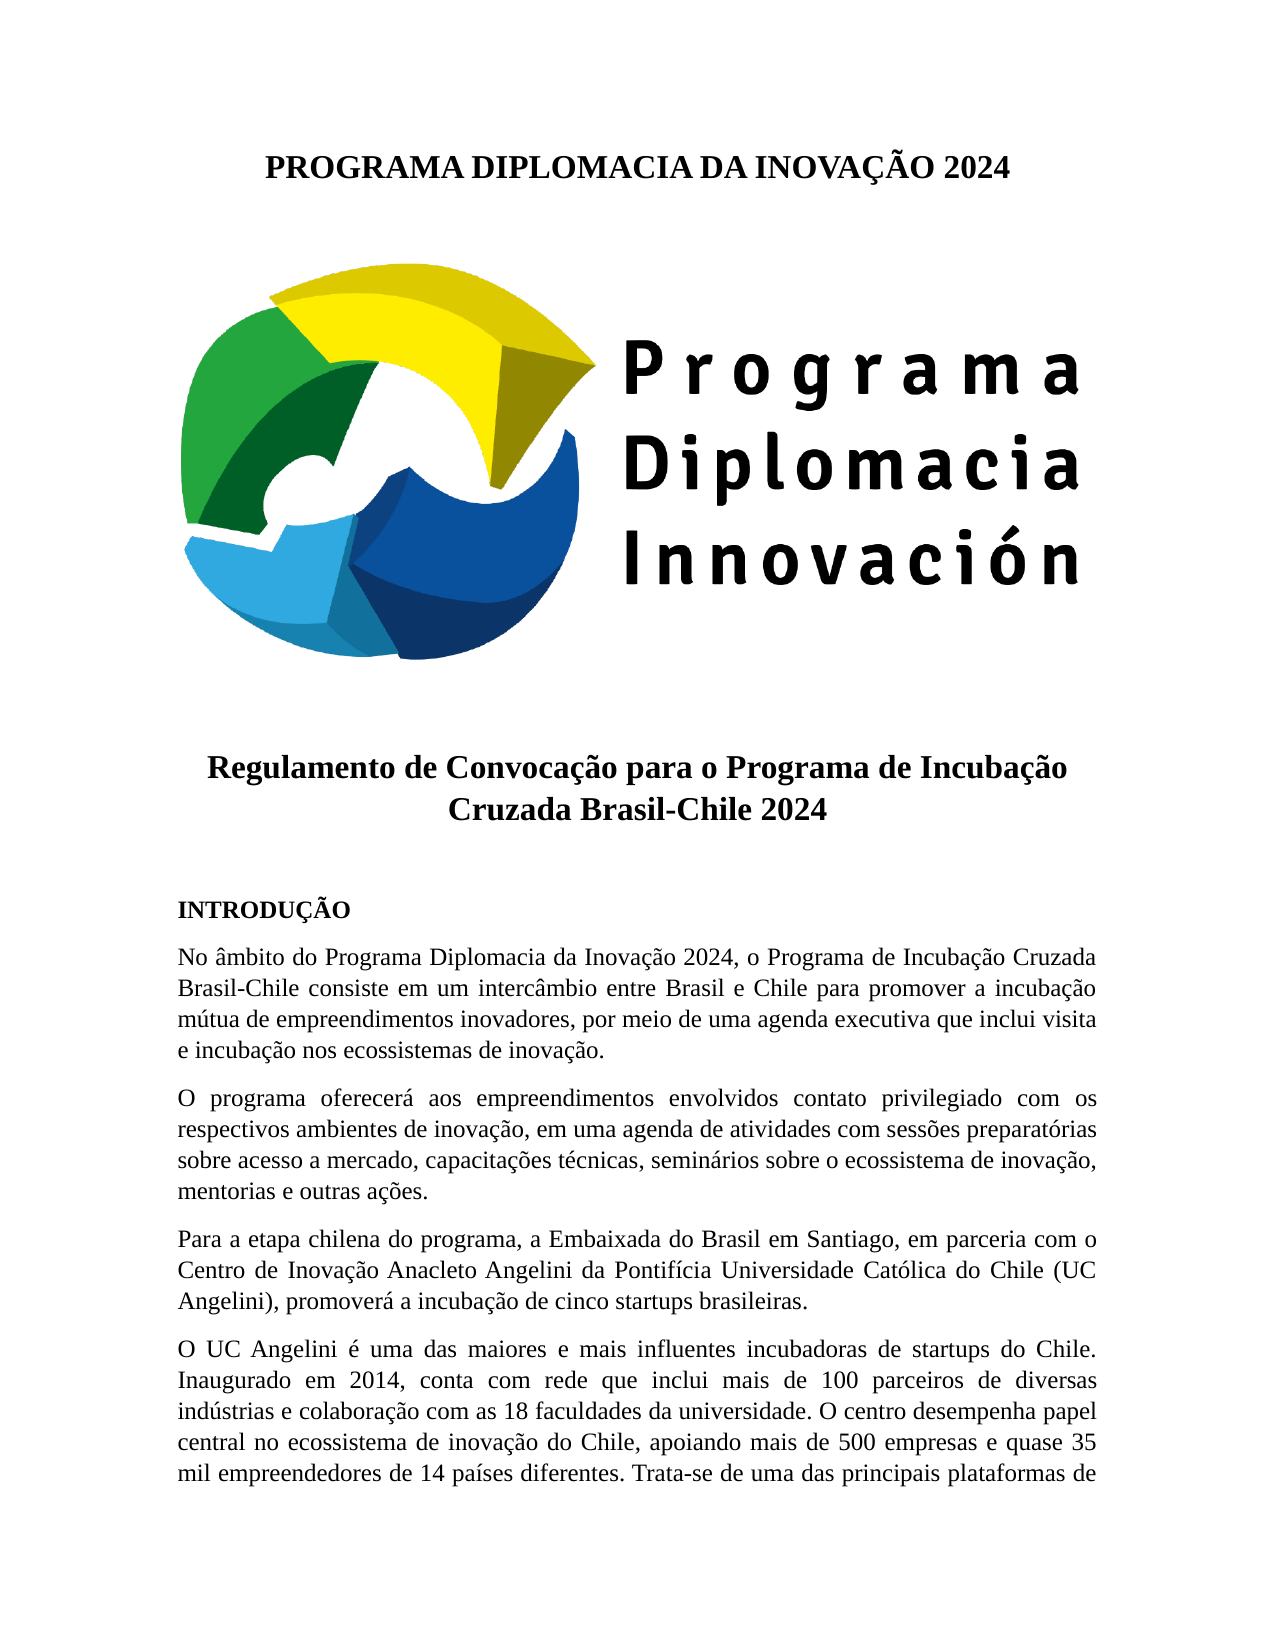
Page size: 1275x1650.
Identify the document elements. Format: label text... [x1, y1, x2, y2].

text Para a etapa chilena do programa, a Embaixada do Brasil em Santiago, em parceria com o Centro de Inovação Anacleto Angelini da Pontifícia Universidade Católica do Chile (UC Angelini), promoverá a incubação de cinco startups brasileiras. [177, 1224, 1098, 1315]
text PROGRAMA DIPLOMACIA DA INOVAÇÃO 2024 [177, 148, 1098, 186]
picture [177, 263, 1098, 671]
text O programa oferecerá aos empreendimentos envolvidos contato privilegiado com os respectivos ambientes de inovação, em uma agenda de atividades com sessões preparatórias sobre acesso a mercado, capacitações técnicas, seminários sobre o ecossistema de inovação, mentorias e outras ações. [177, 1083, 1098, 1205]
text INTRODUÇÃO [177, 895, 1098, 923]
text No âmbito do Programa Diplomacia da Inovação 2024, o Programa de Incubação Cruzada Brasil-Chile consiste em um intercâmbio entre Brasil e Chile para promover a incubação mútua de empreendimentos inovadores, por meio de uma agenda executiva que inclui visita e incubação nos ecossistemas de inovação. [177, 942, 1098, 1064]
text Regulamento de Convocação para o Programa de Incubação Cruzada Brasil-Chile 2024 [177, 748, 1098, 827]
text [177, 1334, 1098, 1487]
